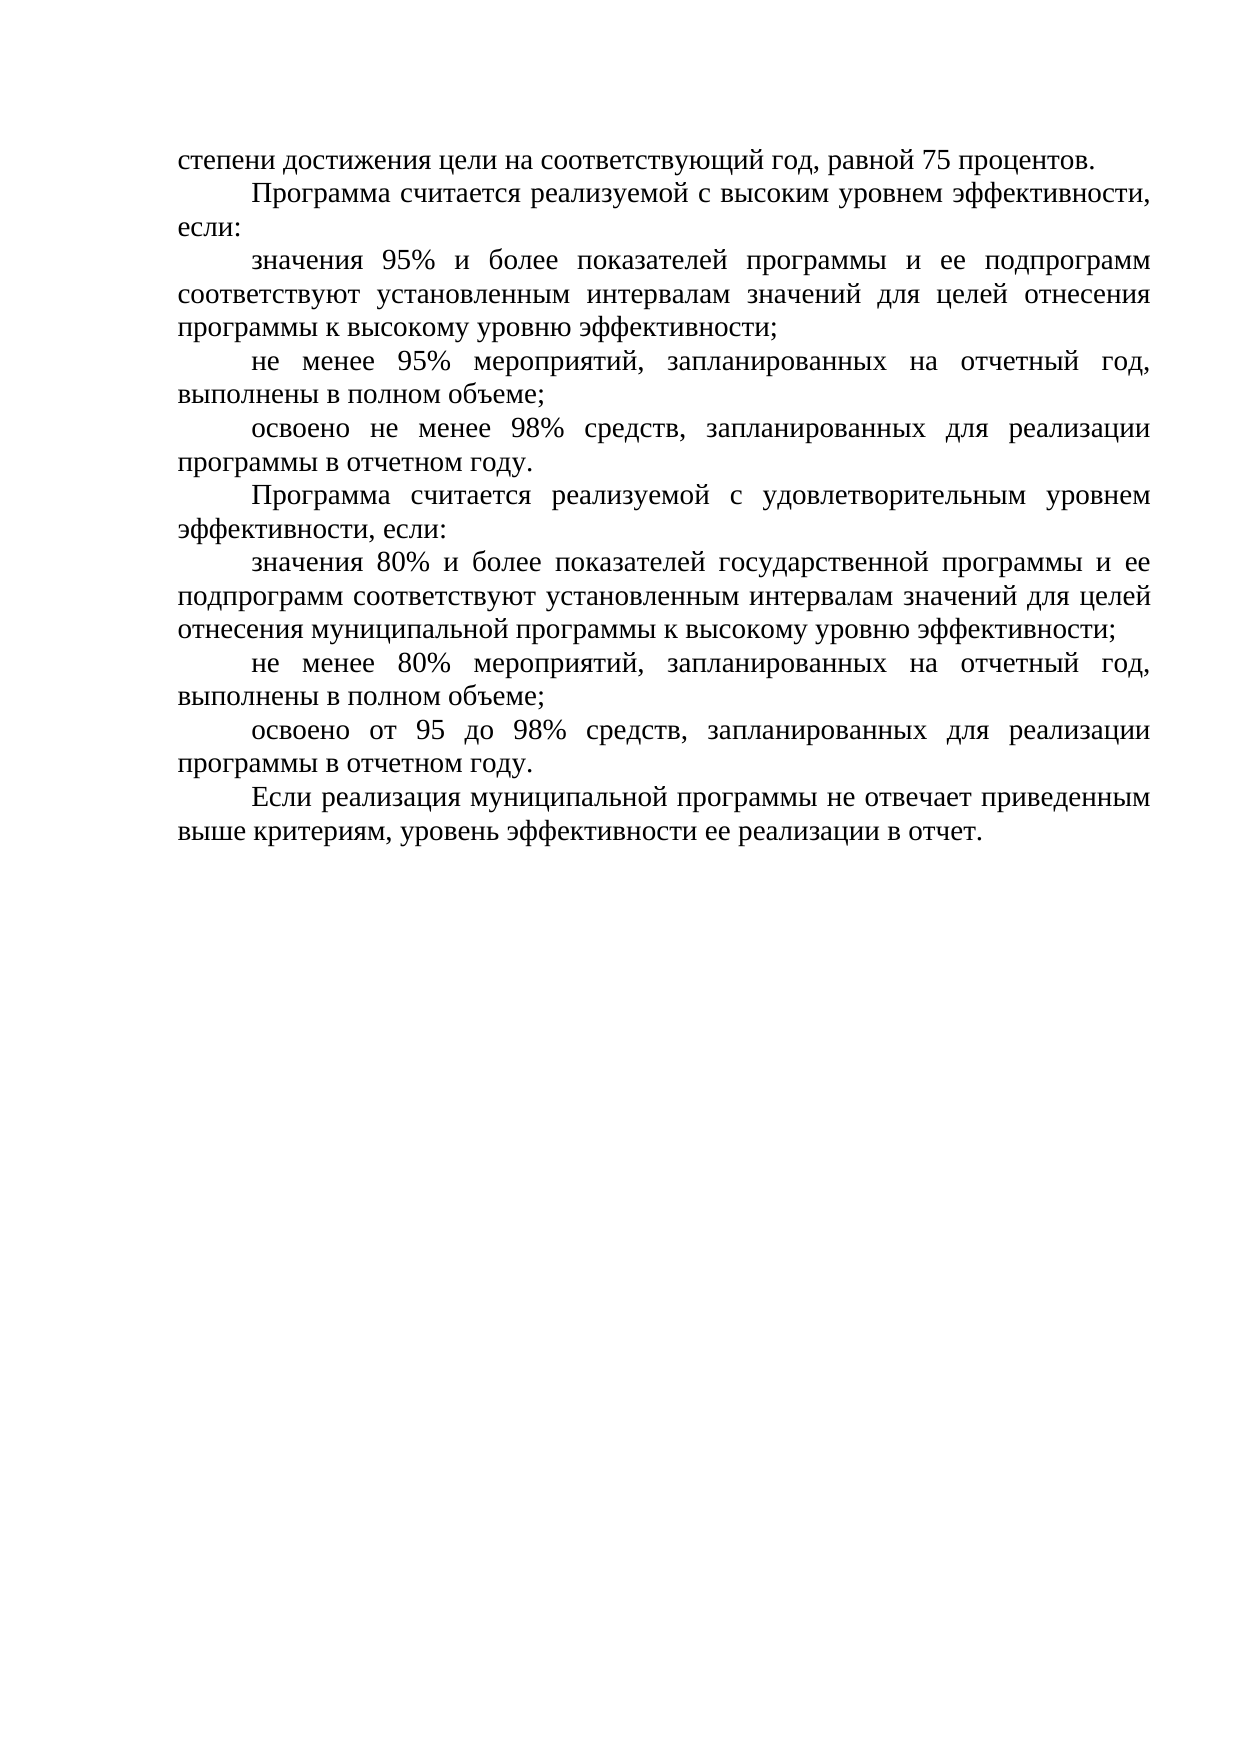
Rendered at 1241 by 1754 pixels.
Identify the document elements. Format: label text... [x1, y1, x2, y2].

text освоено не менее 98% средств, запланированных для реализации программы в отчетном году. [177, 410, 1152, 477]
text освоено от 95 до 98% средств, запланированных для реализации программы в отчетном году. [177, 712, 1152, 779]
text Если реализация муниципальной программы не отвечает приведенным выше критериям, уровень эффективности ее реализации в отчет. [177, 779, 1152, 846]
text не менее 95% мероприятий, запланированных на отчетный год, выполнены в полном объеме; [177, 343, 1152, 410]
text Программа считается реализуемой с удовлетворительным уровнем эффективности, если: [177, 477, 1152, 544]
text значения 80% и более показателей государственной программы и ее подпрограмм соответствуют установленным интервалам значений для целей отнесения муниципальной программы к высокому уровню эффективности; [177, 544, 1152, 645]
text значения 95% и более показателей программы и ее подпрограмм соответствуют установленным интервалам значений для целей отнесения программы к высокому уровню эффективности; [177, 242, 1152, 343]
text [177, 142, 1152, 175]
text Программа считается реализуемой с высоким уровнем эффективности, если: [177, 175, 1152, 242]
text не менее 80% мероприятий, запланированных на отчетный год, выполнены в полном объеме; [177, 645, 1152, 712]
